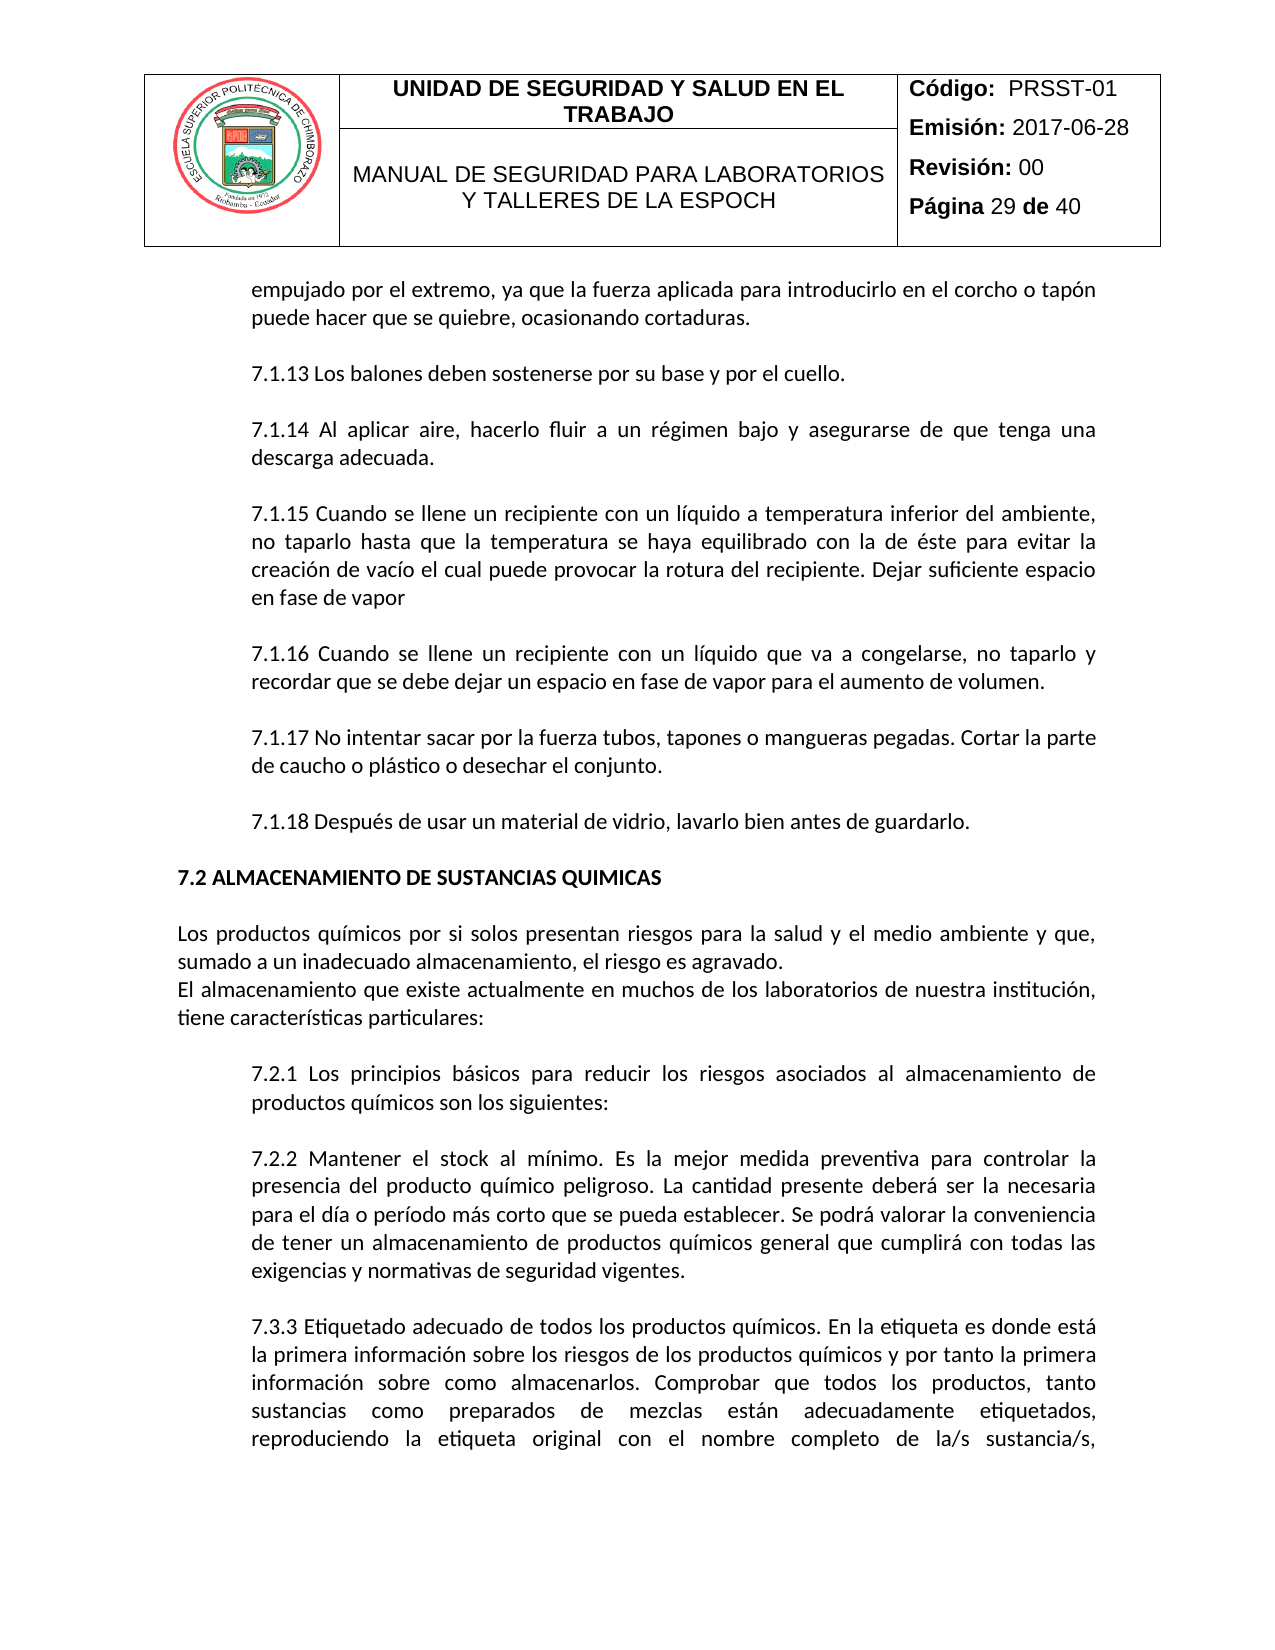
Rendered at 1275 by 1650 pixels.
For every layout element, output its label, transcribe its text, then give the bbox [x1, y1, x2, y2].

text Los productos químicos por si solos presentan riesgos para la salud y el medio ambiente y que, sumado a un inadecuado almacenamiento, el riesgo es agravado. [177, 919, 1098, 976]
text 7.1.17 No intentar sacar por la fuerza tubos, tapones o mangueras pegadas. Cortar la parte de caucho o plástico o desechar el conjunto. [251, 723, 1098, 779]
text 7.1.16 Cuando se llene un recipiente con un líquido que va a congelarse, no taparlo y recordar que se debe dejar un espacio en fase de vapor para el aumento de volumen. [251, 639, 1098, 695]
text 7.2 ALMACENAMIENTO DE SUSTANCIAS QUIMICAS [177, 863, 1098, 891]
text 7.1.18 Después de usar un material de vidrio, lavarlo bien antes de guardarlo. [177, 807, 1098, 835]
text 7.1.15 Cuando se llene un recipiente con un líquido a temperatura inferior del ambiente, no taparlo hasta que la temperatura se haya equilibrado con la de éste para evitar la creación de vacío el cual puede provocar la rotura del recipiente. Dejar suficiente espacio en fase de vapor [251, 499, 1098, 611]
picture [168, 75, 328, 218]
text empujado por el extremo, ya que la fuerza aplicada para introducirlo en el corcho o tapón puede hacer que se quiebre, ocasionando cortaduras. [251, 275, 1098, 331]
text 7.1.13 Los balones deben sostenerse por su base y por el cuello. [177, 359, 1098, 387]
text 7.2.2 Mantener el stock al mínimo. Es la mejor medida preventiva para controlar la presencia del producto químico peligroso. La cantidad presente deberá ser la necesaria para el día o período más corto que se pueda establecer. Se podrá valorar la conveniencia de tener un almacenamiento de productos químicos general que cumplirá con todas las exigencias y normativas de seguridad vigentes. [251, 1144, 1098, 1284]
text 7.2.1 Los principios básicos para reducir los riesgos asociados al almacenamiento de productos químicos son los siguientes: [251, 1059, 1098, 1116]
text El almacenamiento que existe actualmente en muchos de los laboratorios de nuestra institución, tiene características particulares: [177, 976, 1098, 1032]
text 7.1.14 Al aplicar aire, hacerlo fluir a un régimen bajo y asegurarse de que tenga una descarga adecuada. [251, 415, 1098, 471]
